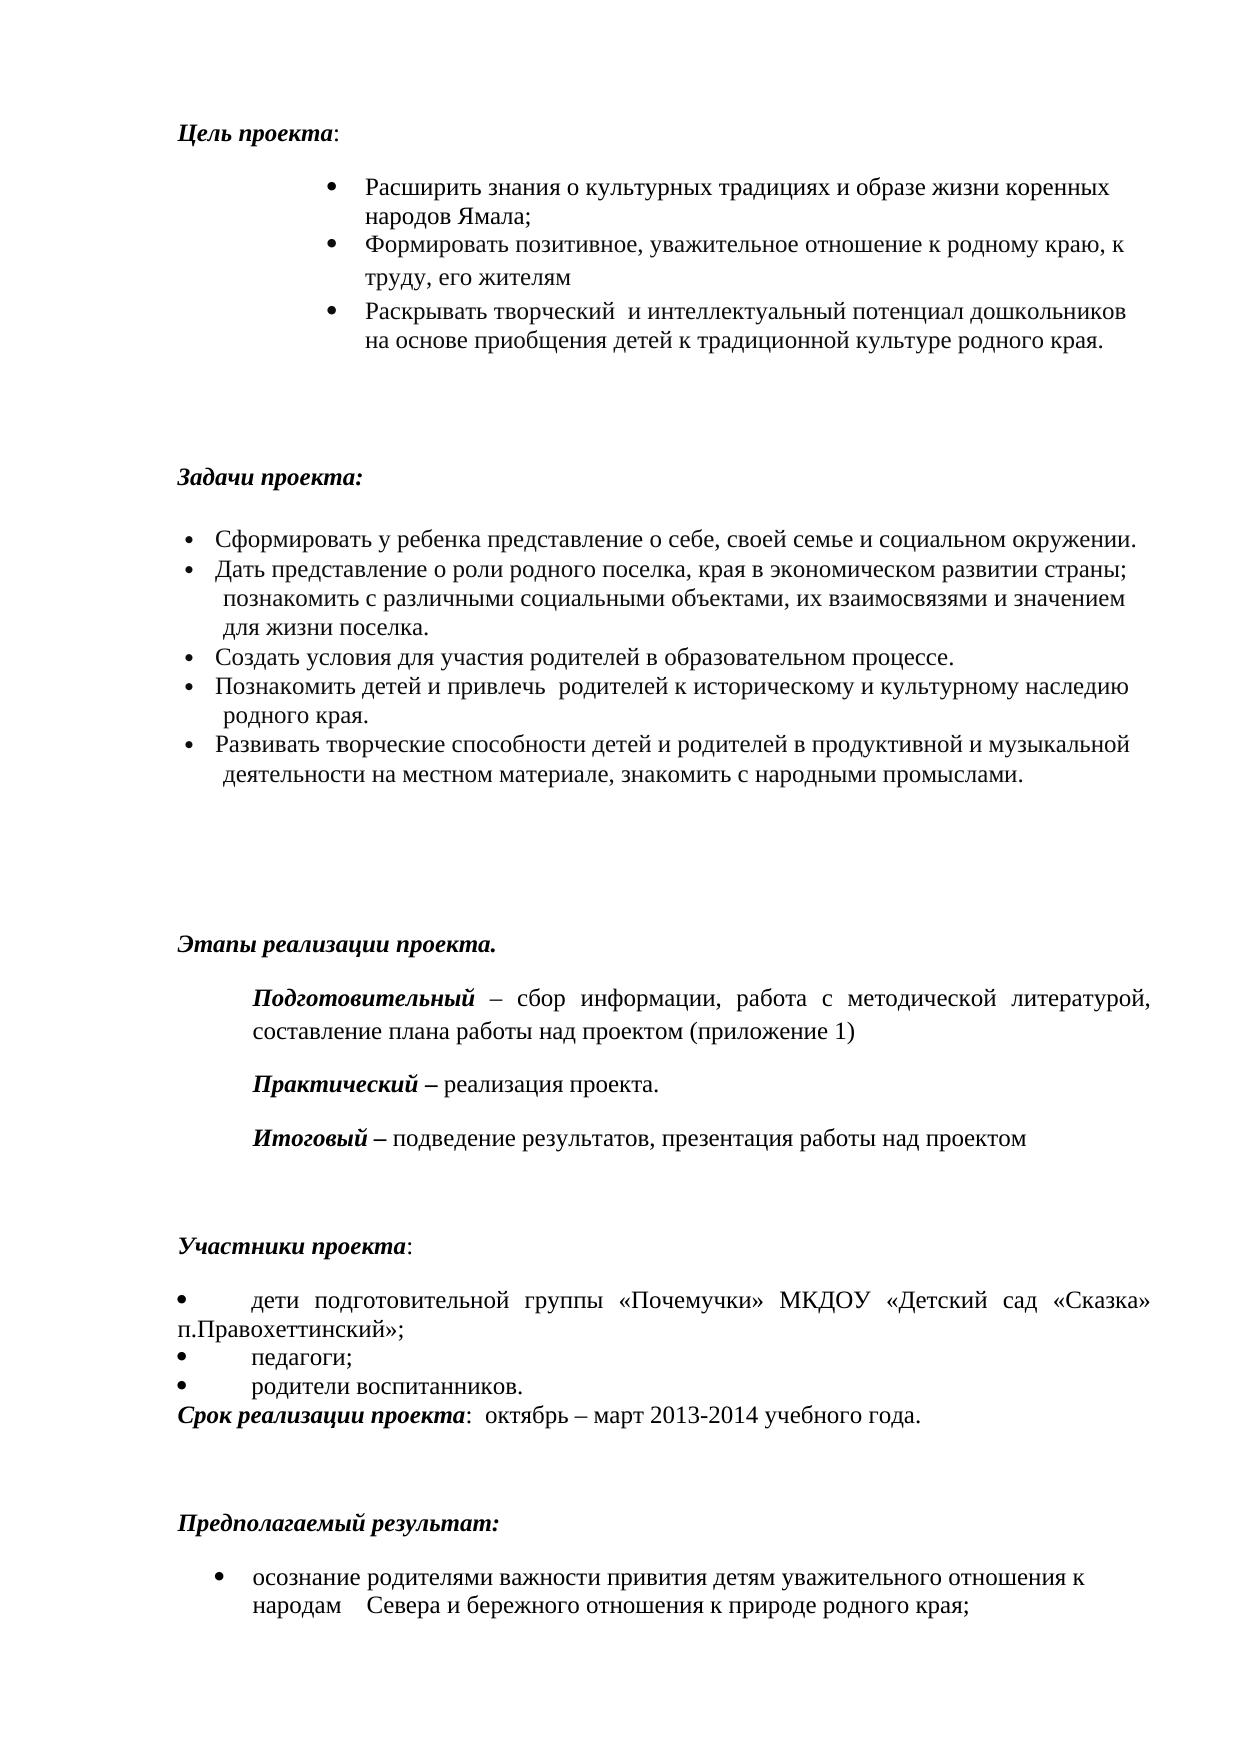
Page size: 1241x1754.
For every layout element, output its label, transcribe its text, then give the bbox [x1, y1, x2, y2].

list осознание родителями важности привития детям уважительного отношения к народам Севера и бережного отношения к природе родного края; [215, 1562, 1152, 1619]
list Раскрывать творческий и интеллектуальный потенциал дошкольников на основе приобщения детей к традиционной культуре родного края. [327, 296, 1152, 354]
text Предполагаемый результат: [177, 1508, 1152, 1536]
list Сформировать у ребенка представление о себе, своей семье и социальном окружении. [185, 524, 1152, 553]
text Цель проекта: [177, 118, 1152, 147]
list дети подготовительной группы «Почемучки» МКДОУ «Детский сад «Сказка» п.Правохеттинский»; [177, 1285, 1152, 1342]
text Участники проекта: [177, 1231, 1152, 1260]
list Дать представление о роли родного поселка, края в экономическом развитии страны; познакомить с различными социальными объектами, их взаимосвязями и значением для жизни поселка. [185, 553, 1152, 641]
list Расширить знания о культурных традициях и образе жизни коренных народов Ямала; [327, 172, 1152, 229]
text Срок реализации проекта: октябрь – март 2013-2014 учебного года. [177, 1400, 1152, 1429]
text Этапы реализации проекта. [177, 929, 1152, 958]
text Практический – реализация проекта. [252, 1069, 1152, 1098]
list Развивать творческие способности детей и родителей в продуктивной и музыкальной деятельности на местном материале, знакомить с народными промыслами. [185, 729, 1152, 787]
text Итоговый – подведение результатов, презентация работы над проектом [252, 1123, 1152, 1152]
text Подготовительный – сбор информации, работа с методической литературой, составление плана работы над проектом (приложение 1) [252, 983, 1152, 1044]
list педагоги; [177, 1342, 1152, 1371]
text Задачи проекта: [177, 462, 1152, 491]
list Формировать позитивное, уважительное отношение к родному краю, к труду, его жителям [327, 229, 1152, 291]
list Познакомить детей и привлечь родителей к историческому и культурному наследию родного края. [185, 670, 1152, 729]
list Создать условия для участия родителей в образовательном процессе. [185, 641, 1152, 670]
list родители воспитанников. [177, 1371, 1152, 1400]
